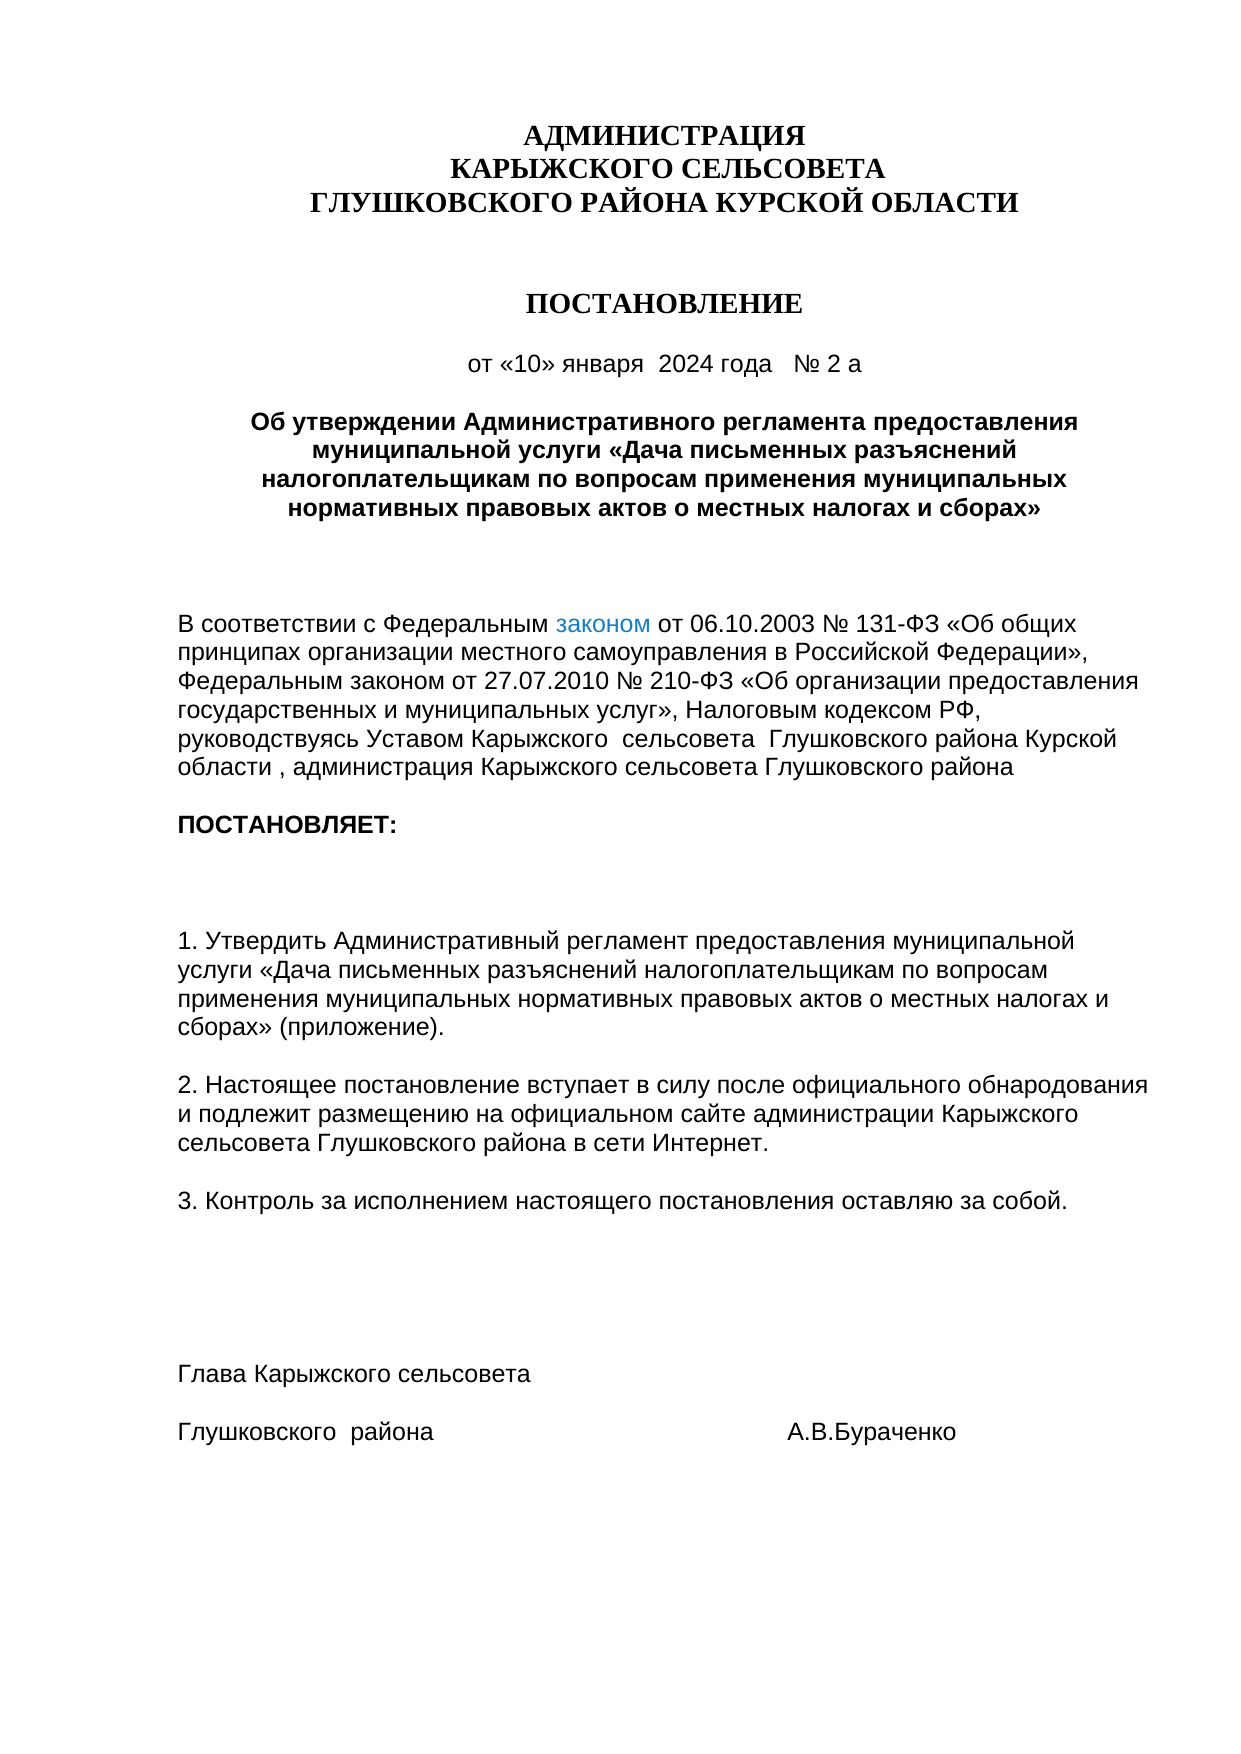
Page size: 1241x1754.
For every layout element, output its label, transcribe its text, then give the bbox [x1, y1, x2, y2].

title ПОСТАНОВЛЕНИЕ [177, 286, 1152, 319]
text Глава Карыжского сельсовета [177, 1359, 1152, 1388]
text 3. Контроль за исполнением настоящего постановления оставляю за собой. [177, 1186, 1152, 1214]
text ПОСТАНОВЛЯЕТ: [177, 810, 1152, 839]
text от «10» января 2024 года № 2 а [177, 348, 1152, 377]
text 1. Утвердить Административный регламент предоставления муниципальной услуги «Дача письменных разъяснений налогоплательщикам по вопросам применения муниципальных нормативных правовых актов о местных налогах и сборах» (приложение). [177, 926, 1152, 1041]
title КАРЫЖСКОГО СЕЛЬСОВЕТА [177, 152, 1152, 185]
title ГЛУШКОВСКОГО РАЙОНА КУРСКОЙ ОБЛАСТИ [177, 185, 1152, 219]
text 2. Настоящее постановление вступает в силу после официального обнародования и подлежит размещению на официальном сайте администрации Карыжского сельсовета Глушковского района в сети Интернет. [177, 1070, 1152, 1156]
text В соответствии с Федеральным законом от 06.10.2003 № 131-ФЗ «Об общих принципах организации местного самоуправления в Российской Федерации», Федеральным законом от 27.07.2010 № 210-ФЗ «Об организации предоставления государственных и муниципальных услуг», Налоговым кодексом РФ, руководствуясь Уставом Карыжского сельсовета Глушковского района Курской области , администрация Карыжского сельсовета Глушковского района [177, 608, 1152, 781]
text Глушковского района А.В.Бураченко [177, 1417, 1152, 1446]
title АДМИНИСТРАЦИЯ [177, 118, 1152, 152]
text Об утверждении Административного регламента предоставления муниципальной услуги «Дача письменных разъяснений налогоплательщикам по вопросам применения муниципальных нормативных правовых актов о местных налогах и сборах» [177, 406, 1152, 521]
